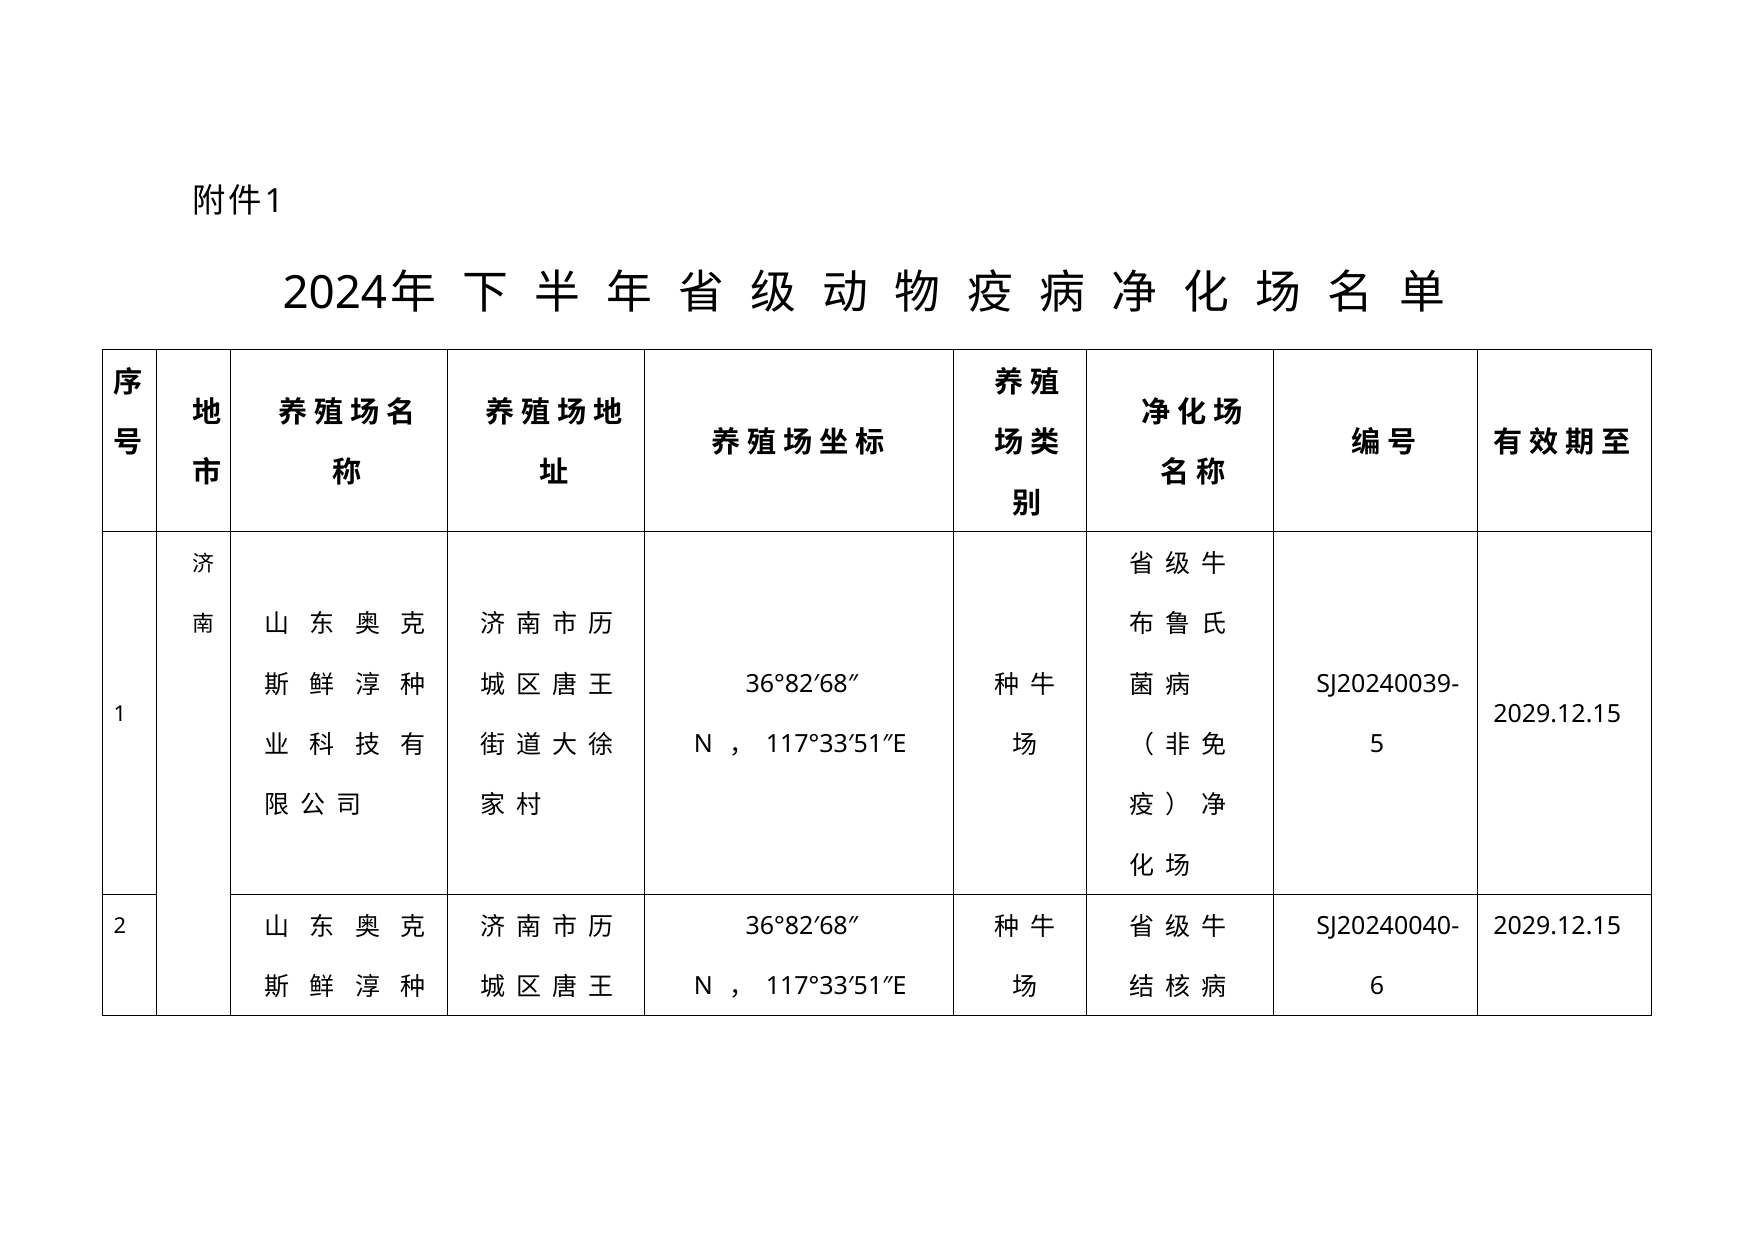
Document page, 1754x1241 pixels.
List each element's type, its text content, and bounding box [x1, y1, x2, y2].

table_cell 种牛场 [954, 895, 1086, 1015]
text 附件1 [192, 168, 1562, 228]
table_cell 2029.12.15 [1478, 895, 1651, 1015]
table_cell 36°82′68″N，117°33′51″E [645, 532, 953, 893]
table_header 有效期至 [1478, 350, 1651, 531]
table_header 序号 [103, 350, 156, 531]
table_header 养殖场类别 [954, 350, 1086, 531]
table_cell 山东奥克斯鲜淳种业科技有限公司 [231, 532, 447, 893]
table_cell 山东奥克斯鲜淳种业科技有限公司 [231, 895, 447, 1015]
table_cell 1 [103, 532, 156, 893]
table_header 养殖场地址 [448, 350, 644, 531]
table_cell 济南 [157, 532, 230, 1015]
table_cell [645, 895, 953, 1015]
table_cell SJ20240040-6 [1274, 895, 1477, 1015]
table_header 养殖场名称 [231, 350, 447, 531]
table_header 养殖场坐标 [645, 350, 953, 531]
table_cell 种牛场 [954, 532, 1086, 893]
table_header 净化场名称 [1087, 350, 1273, 531]
table_cell 2029.12.15 [1478, 532, 1651, 893]
text 2024年下半年省级动物疫病净化场名单 [192, 228, 1562, 349]
table_cell 省级牛布鲁氏菌病（非免疫）净化场 [1087, 532, 1273, 893]
table_header 地市 [157, 350, 230, 531]
table_cell 济南市历城区唐王街道大徐家村 [448, 532, 644, 893]
table_cell 济南市历城区唐王街道大徐家村 [448, 895, 644, 1015]
table_header 编号 [1274, 350, 1477, 531]
table_cell 省级牛结核病净化场 [1087, 895, 1273, 1015]
table_cell SJ20240039-5 [1274, 532, 1477, 893]
table_cell 2 [103, 895, 156, 1015]
